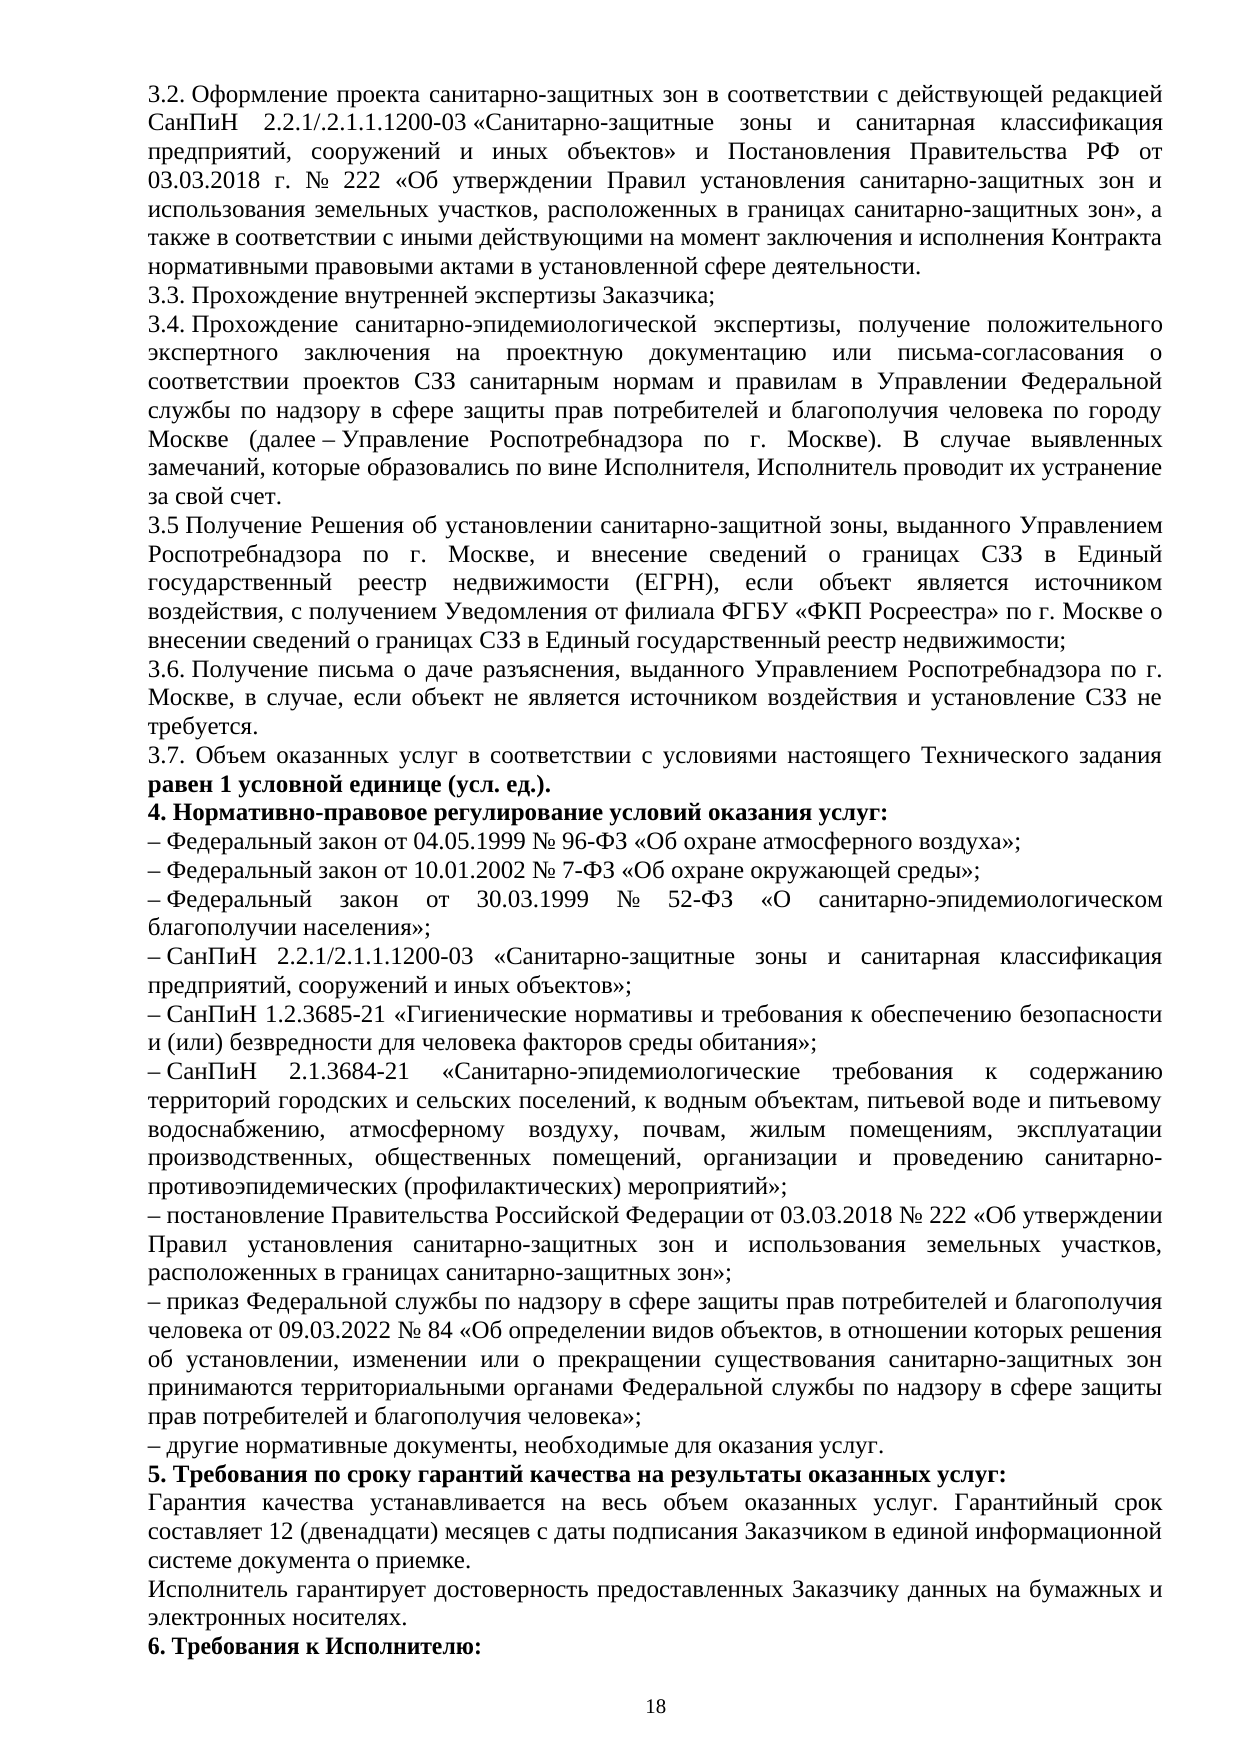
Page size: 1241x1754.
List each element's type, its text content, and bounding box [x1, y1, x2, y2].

text 4. Нормативно-правовое регулирование условий оказания услуг: [148, 797, 1163, 826]
text – приказ Федеральной службы по надзору в сфере защиты прав потребителей и благополучия человека от 09.03.2022 № 84 «Об определении видов объектов, в отношении которых решения об установлении, изменении или о прекращении существования санитарно-защитных зон принимаются территориальными органами Федеральной службы по надзору в сфере защиты прав потребителей и благополучия человека»; [148, 1286, 1163, 1430]
text – СанПиН 2.2.1/2.1.1.1200-03 «Санитарно-защитные зоны и санитарная классификация предприятий, сооружений и иных объектов»; [148, 941, 1163, 999]
text 3.3. Прохождение внутренней экспертизы Заказчика; [148, 280, 1163, 309]
text 5. Требования по сроку гарантий качества на результаты оказанных услуг: [148, 1459, 1163, 1487]
text – другие нормативные документы, необходимые для оказания услуг. [148, 1430, 1163, 1459]
text – Федеральный закон от 10.01.2002 № 7-ФЗ «Об охране окружающей среды»; [148, 855, 1163, 884]
text 3.7. Объем оказанных услуг в соответствии с условиями настоящего Технического задания равен 1 условной единице (усл. ед.). [148, 740, 1163, 797]
text Гарантия качества устанавливается на весь объем оказанных услуг. Гарантийный срок составляет 12 (двенадцати) месяцев с даты подписания Заказчиком в единой информационной системе документа о приемке. [148, 1487, 1163, 1574]
text – постановление Правительства Российской Федерации от 03.03.2018 № 222 «Об утверждении Правил установления санитарно-защитных зон и использования земельных участков, расположенных в границах санитарно-защитных зон»; [148, 1200, 1163, 1286]
text 3.4. Прохождение санитарно-эпидемиологической экспертизы, получение положительного экспертного заключения на проектную документацию или письма-согласования о соответствии проектов СЗЗ санитарным нормам и правилам в Управлении Федеральной службы по надзору в сфере защиты прав потребителей и благополучия человека по городу Москве (далее – Управление Роспотребнадзора по г. Москве). В случае выявленных замечаний, которые образовались по вине Исполнителя, Исполнитель проводит их устранение за свой счет. [148, 309, 1163, 510]
text 3.5 Получение Решения об установлении санитарно-защитной зоны, выданного Управлением Роспотребнадзора по г. Москве, и внесение сведений о границах СЗЗ в Единый государственный реестр недвижимости (ЕГРН), если объект является источником воздействия, с получением Уведомления от филиала ФГБУ «ФКП Росреестра» по г. Москве о внесении сведений о границах СЗЗ в Единый государственный реестр недвижимости; [148, 510, 1163, 654]
text – СанПиН 1.2.3685-21 «Гигиенические нормативы и требования к обеспечению безопасности и (или) безвредности для человека факторов среды обитания»; [148, 999, 1163, 1056]
text – Федеральный закон от 04.05.1999 № 96-ФЗ «Об охране атмосферного воздуха»; [148, 826, 1163, 855]
text – СанПиН 2.1.3684-21 «Санитарно-эпидемиологические требования к содержанию территорий городских и сельских поселений, к водным объектам, питьевой воде и питьевому водоснабжению, атмосферному воздуху, почвам, жилым помещениям, эксплуатации производственных, общественных помещений, организации и проведению санитарно-противоэпидемических (профилактических) мероприятий»; [148, 1056, 1163, 1200]
text 3.2. Оформление проекта санитарно-защитных зон в соответствии с действующей редакцией СанПиН 2.2.1/.2.1.1.1200-03 «Санитарно-защитные зоны и санитарная классификация предприятий, сооружений и иных объектов» и Постановления Правительства РФ от 03.03.2018 г. № 222 «Об утверждении Правил установления санитарно-защитных зон и использования земельных участков, расположенных в границах санитарно-защитных зон», а также в соответствии с иными действующими на момент заключения и исполнения Контракта нормативными правовыми актами в установленной сфере деятельности. [148, 79, 1163, 280]
text 3.6. Получение письма о даче разъяснения, выданного Управлением Роспотребнадзора по г. Москве, в случае, если объект не является источником воздействия и установление СЗЗ не требуется. [148, 654, 1163, 740]
text Исполнитель гарантирует достоверность предоставленных Заказчику данных на бумажных и электронных носителях. [148, 1574, 1163, 1631]
text – Федеральный закон от 30.03.1999 № 52-ФЗ «О санитарно-эпидемиологическом благополучии населения»; [148, 884, 1163, 941]
text 6. Требования к Исполнителю: [148, 1631, 1163, 1660]
